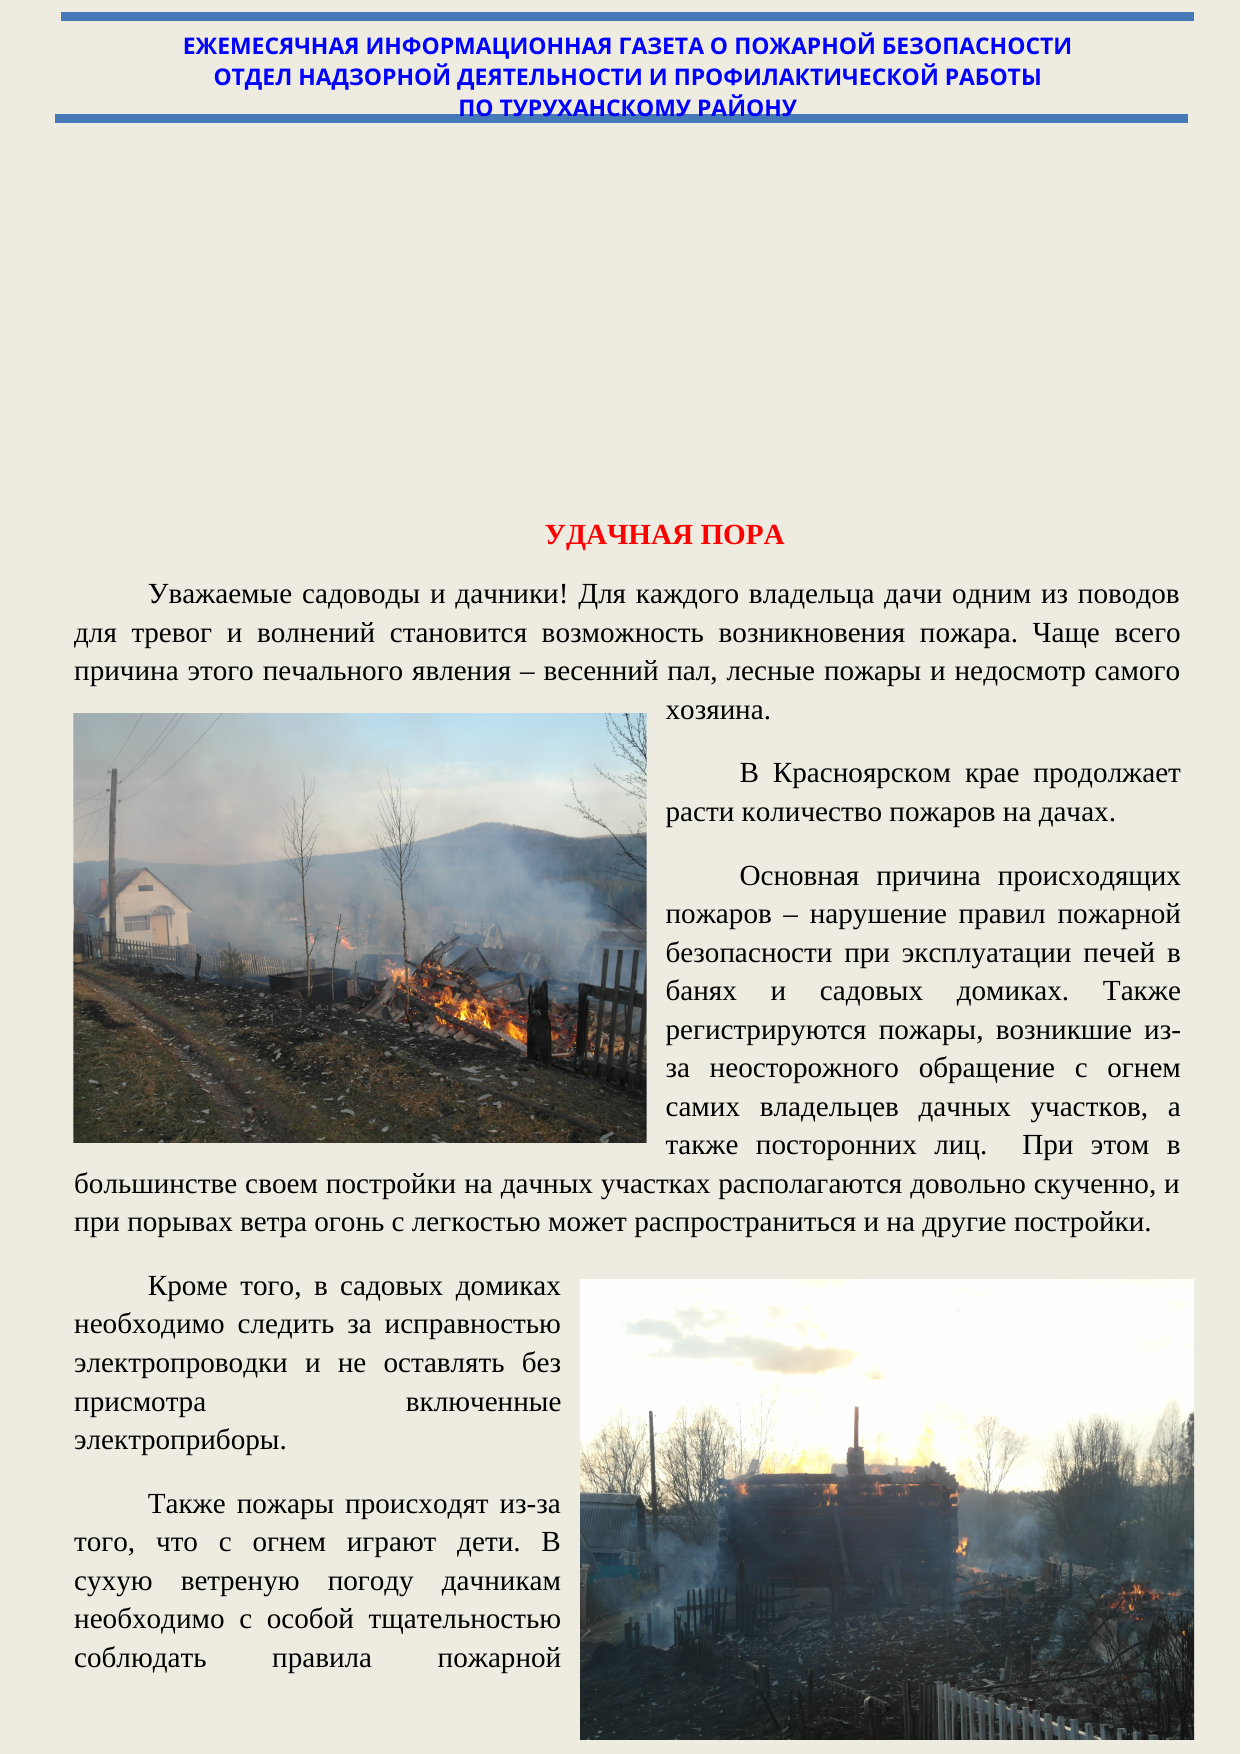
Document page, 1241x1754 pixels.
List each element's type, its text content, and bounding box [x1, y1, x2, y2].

text Кроме того, в садовых домиках необходимо следить за исправностью электропроводки и не оставлять без присмотра включенные электроприборы. [74, 1268, 1181, 1456]
text В Красноярском крае продолжает расти количество пожаров на дачах. [647, 756, 1181, 828]
text УДАЧНАЯ ПОРА [74, 517, 1181, 551]
picture [580, 1279, 1195, 1740]
picture [73, 713, 647, 1143]
text Уважаемые садоводы и дачники! Для каждого владельца дачи одним из поводов для тревог и волнений становится возможность возникновения пожара. Чаще всего причина этого печального явления – весенний пал, лесные пожары и недосмотр самого хозяина. [74, 576, 1181, 726]
text Основная причина происходящих пожаров – нарушение правил пожарной безопасности при эксплуатации печей в банях и садовых домиках. Также регистрируются пожары, возникшие из-за неосторожного обращение с огнем самих владельцев дачных участков, а также посторонних лиц. При этом в большинстве своем постройки на дачных участках располагаются довольно скученно, и при порывах ветра огонь с легкостью может распространиться и на другие постройки. [74, 858, 1181, 1238]
